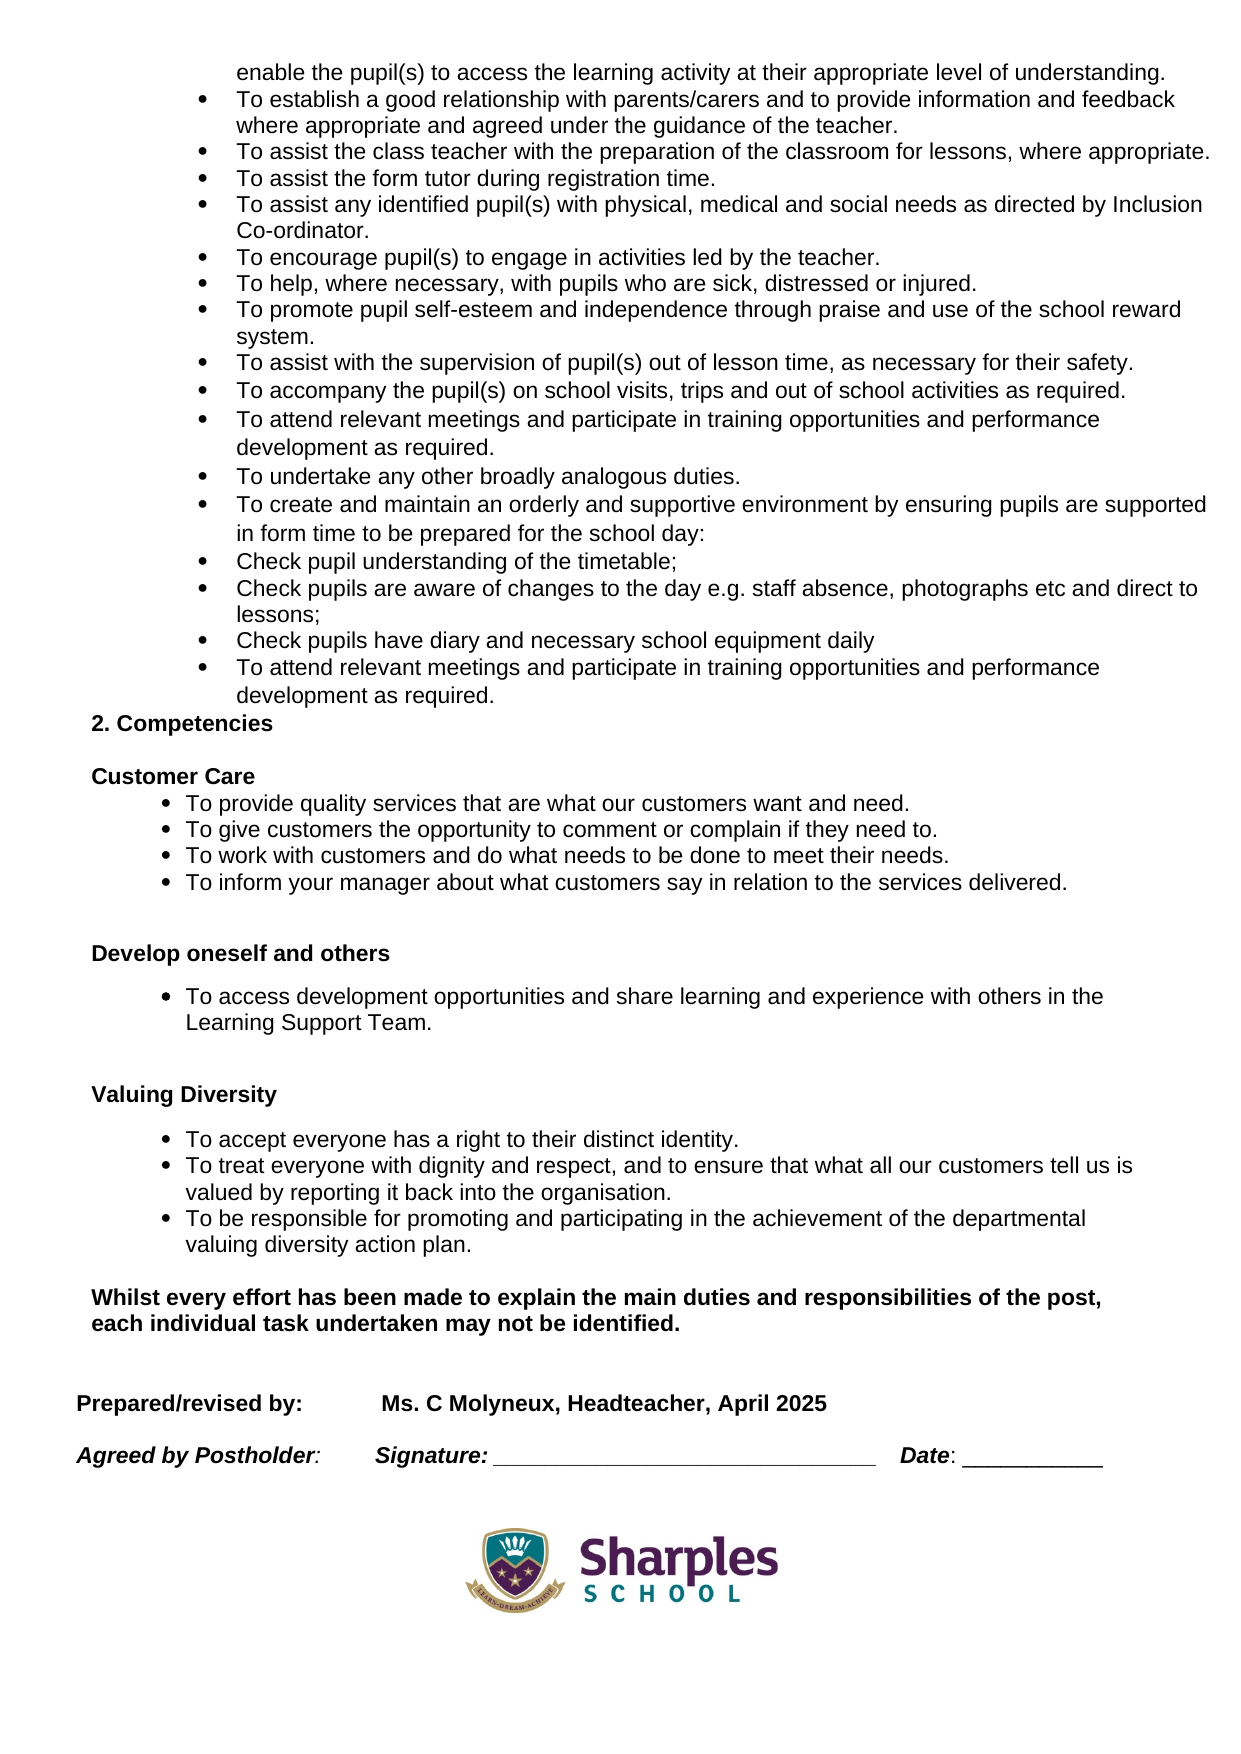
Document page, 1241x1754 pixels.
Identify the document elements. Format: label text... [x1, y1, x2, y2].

text Prepared/revised by: Ms. C Molyneux, Headteacher, April 2025 [76, 1389, 1152, 1416]
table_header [150, 59, 1239, 710]
list To give customers the opportunity to comment or complain if they need to. [162, 816, 1152, 842]
list To treat everyone with dignity and respect, and to ensure that what all our customers tell us is valued by reporting it back into the organisation. [162, 1152, 1152, 1205]
list To access development opportunities and share learning and experience with others in the Learning Support Team. [162, 983, 1152, 1036]
list To provide quality services that are what our customers want and need. [162, 789, 1152, 816]
list To accept everyone has a right to their distinct identity. [162, 1126, 1152, 1152]
text Whilst every effort has been made to explain the main duties and responsibilities of the post, each individual task undertaken may not be identified. [91, 1284, 1152, 1337]
text 2. Competencies [91, 710, 1152, 737]
picture [465, 1528, 778, 1613]
text Agreed by Postholder: Signature: ______________________________ Date: ___________ [76, 1442, 1152, 1468]
text Valuing Diversity [91, 1081, 1152, 1107]
list To be responsible for promoting and participating in the achievement of the departmental valuing diversity action plan. [162, 1205, 1152, 1258]
text Develop oneself and others [91, 940, 1152, 966]
list To work with customers and do what needs to be done to meet their needs. [162, 842, 1152, 868]
list To inform your manager about what customers say in relation to the services delivered. [162, 868, 1152, 895]
text Customer Care [91, 763, 1152, 789]
